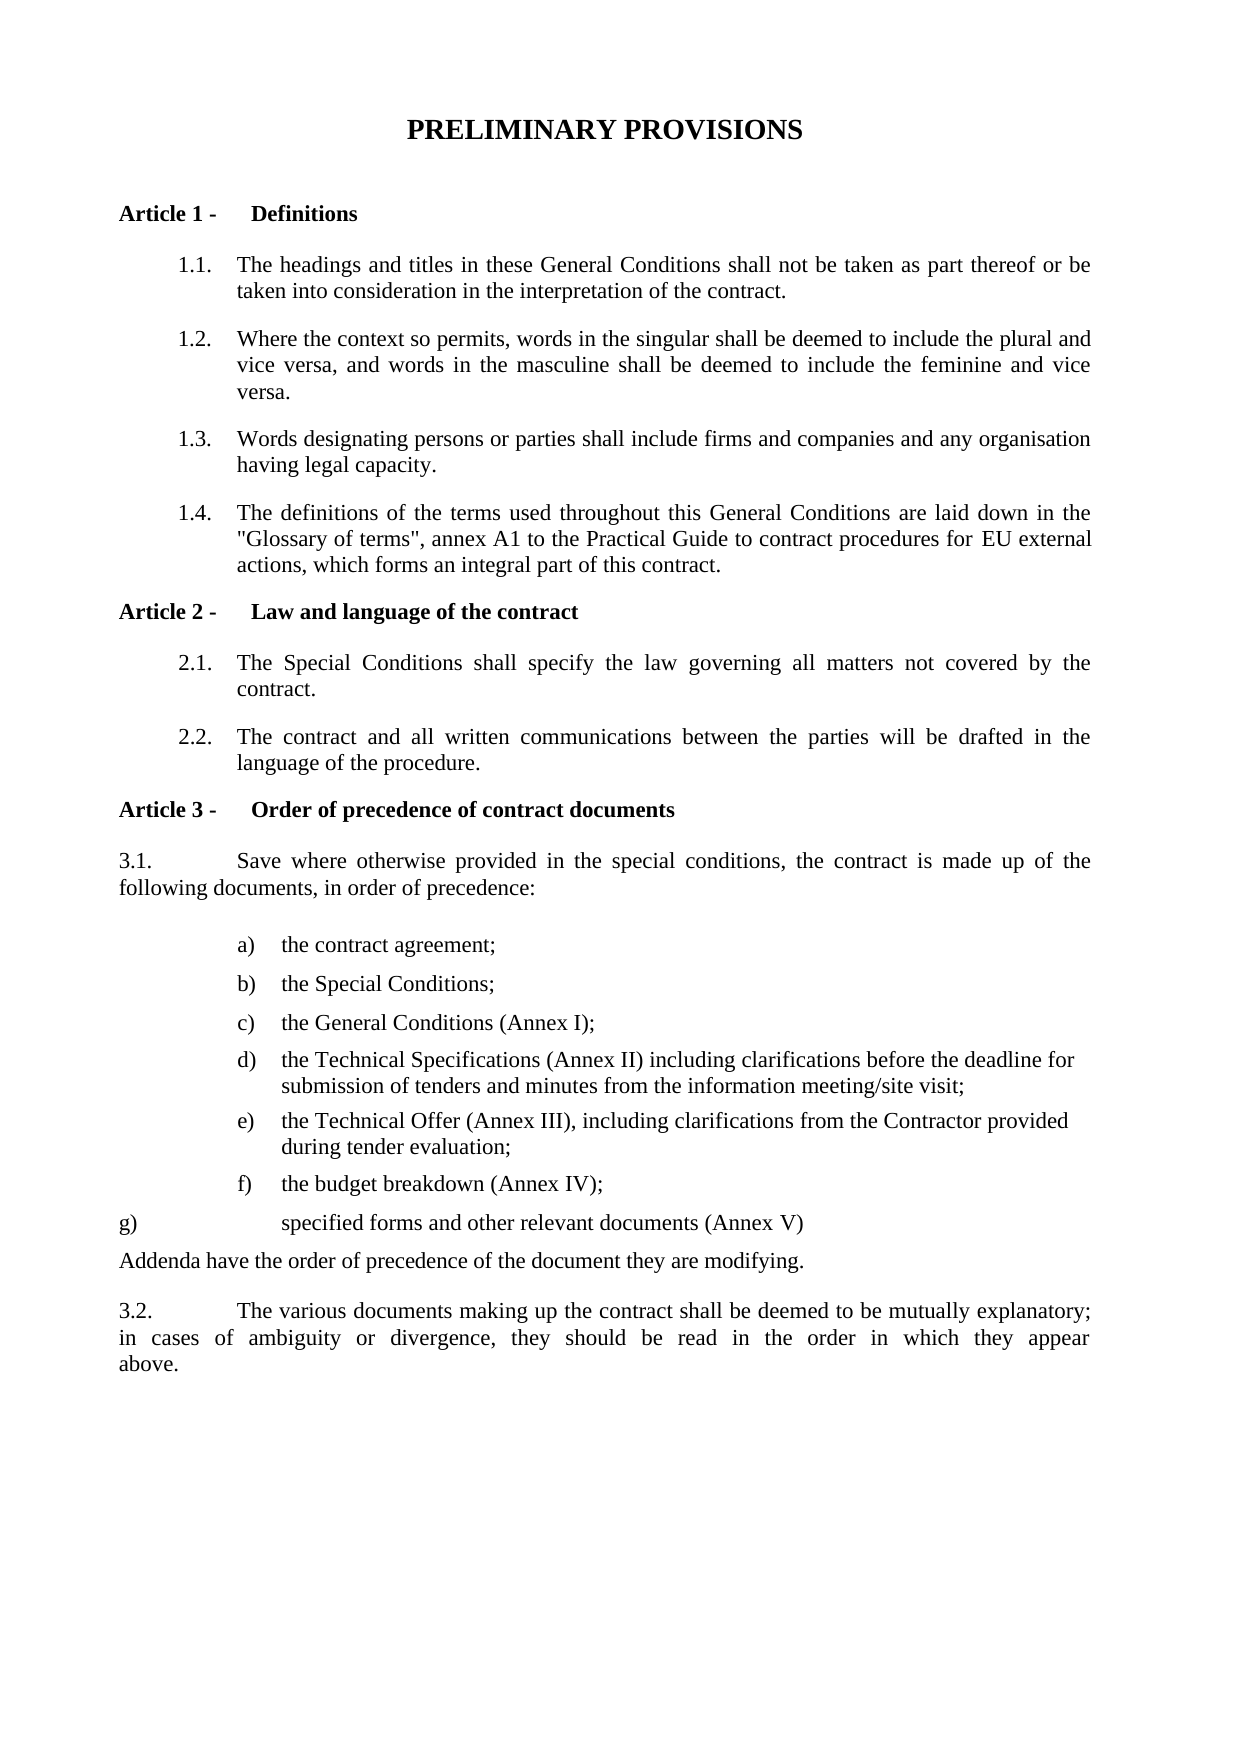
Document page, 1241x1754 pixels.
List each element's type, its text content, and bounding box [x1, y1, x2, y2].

list the budget breakdown (Annex IV); [237, 1160, 1093, 1199]
list the General Conditions (Annex I); [237, 999, 1093, 1038]
text g) specified forms and other relevant documents (Annex V) Addenda have the order of precedence of the document they are modifying. [118, 1199, 955, 1277]
list Words designating persons or parties shall include firms and companies and any organisation having legal capacity. [178, 426, 1092, 478]
text 3.2. The various documents making up the contract shall be deemed to be mutually explanatory; in cases of ambiguity or divergence, they should be read in the order in which they appear above. [118, 1297, 1092, 1377]
text Article 2 - Law and language of the contract [118, 598, 1093, 624]
list The definitions of the terms used throughout this General Conditions are laid down in the "Glossary of terms", annex A1 to the Practical Guide to contract procedures for EU external actions, which forms an integral part of this contract. [178, 499, 1092, 578]
list the Special Conditions; [237, 960, 1093, 999]
list The contract and all written communications between the parties will be drafted in the language of the procedure. [178, 723, 1092, 776]
text Article 1 - Definitions [118, 200, 1093, 226]
list the Technical Offer (Annex III), including clarifications from the Contractor provided during tender evaluation; [237, 1108, 1093, 1160]
list the contract agreement; [237, 921, 1093, 960]
list Where the context so permits, words in the singular shall be deemed to include the plural and vice versa, and words in the masculine shall be deemed to include the feminine and vice versa. [178, 325, 1093, 404]
text PRELIMINARY PROVISIONS [118, 112, 1092, 146]
list The Special Conditions shall specify the law governing all matters not covered by the contract. [178, 649, 1092, 702]
list The headings and titles in these General Conditions shall not be taken as part thereof or be taken into consideration in the interpretation of the contract. [178, 251, 1092, 304]
text Article 3 - Order of precedence of contract documents [118, 796, 1093, 823]
text 3.1. Save where otherwise provided in the special conditions, the contract is made up of the following documents, in order of precedence: [118, 848, 1093, 901]
list the Technical Specifications (Annex II) including clarifications before the deadline for submission of tenders and minutes from the information meeting/site visit; [237, 1046, 1093, 1099]
